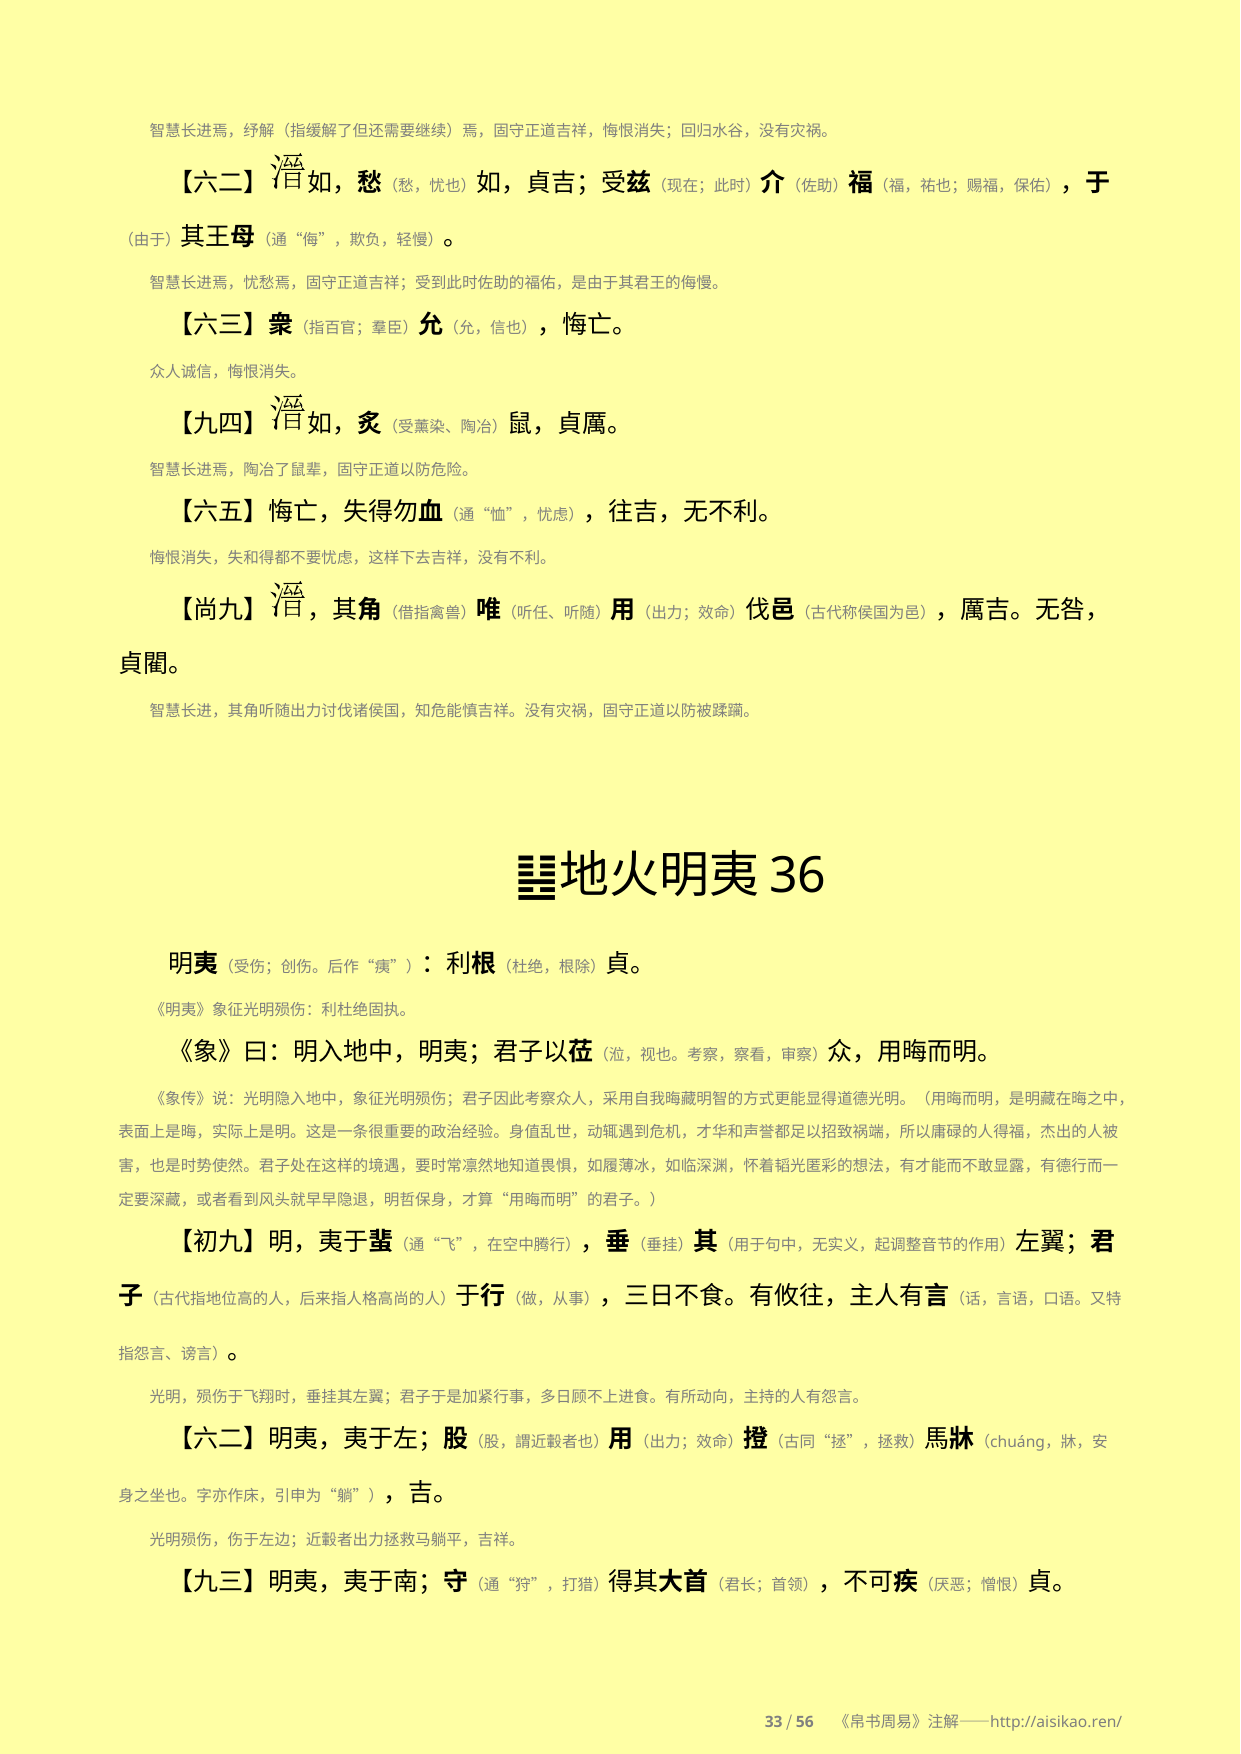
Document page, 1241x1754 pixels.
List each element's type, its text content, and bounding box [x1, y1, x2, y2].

text 光明，殒伤于飞翔时，垂挂其左翼；君子于是加紧行事，多日顾不上进食。有所动向，主持的人有怨言。 [118, 1384, 1122, 1407]
text 智慧长进焉，陶冶了鼠辈，固守正道以防危险。 [118, 457, 1122, 480]
text 【九三】明夷，夷于南；守（通“狩”，打猎）得其大首（君长；首领），不可疾（厌恶；憎恨）貞。 [118, 1561, 1122, 1597]
text 智慧长进焉，纾解（指缓解了但还需要继续）焉，固守正道吉祥，悔恨消失；回归水谷，没有灾祸。 [118, 118, 1122, 141]
text 【六二】明夷，夷于左；股（股，謂近轂者也）用（出力；效命）撜（古同“拯”，拯救）馬牀（chuáng，牀，安身之坐也。字亦作床，引申为“躺”），吉。 [118, 1418, 1122, 1509]
picture [268, 579, 308, 619]
text 众人诚信，悔恨消失。 [118, 359, 1122, 382]
subtitle ䷣地火明夷36 [118, 834, 1122, 907]
text 光明殒伤，伤于左边；近轂者出力拯救马躺平，吉祥。 [118, 1527, 1122, 1550]
text 《象传》说：光明隐入地中，象征光明殒伤；君子因此考察众人，采用自我晦藏明智的方式更能显得道德光明。（用晦而明，是明藏在晦之中，表面上是晦，实际上是明。这是一条很重要的政治经验。身值乱世，动辄遇到危机，才华和声誉都足以招致祸端，所以庸碌的人得福，杰出的人被害，也是时势使然。君子处在这样的境遇，要时常凛然地知道畏惧，如履薄冰，如临深渊，怀着韬光匿彩的想法，有才能而不敢显露，有德行而一定要深藏，或者看到风头就早早隐退，明哲保身，才算“用晦而明”的君子。） [118, 1086, 1122, 1210]
text 【尚九】，其角（借指禽兽）唯（听任、听随）用（出力；效命）伐邑（古代称侯国为邑），厲吉。无咎，貞閵。 [118, 579, 1122, 680]
picture [268, 152, 308, 191]
text 《象》曰：明入地中，明夷；君子以莅（涖，视也。考察，察看，审察）众，用晦而明。 [118, 1032, 1122, 1068]
text 【六五】悔亡，失得勿血（通“恤”，忧虑），往吉，无不利。 [118, 491, 1122, 527]
text 【九四】如，炙（受薰染、陶冶）鼠，貞厲。 [118, 393, 1122, 439]
text 【六二】如，愁（愁，忧也）如，貞吉；受兹（现在；此时）介（佐助）福（福，祐也；赐福，保佑），于（由于）其王母（通“侮”，欺负，轻慢）。 [118, 152, 1122, 253]
picture [268, 392, 308, 432]
text 悔恨消失，失和得都不要忧虑，这样下去吉祥，没有不利。 [118, 546, 1122, 568]
text 智慧长进焉，忧愁焉，固守正道吉祥；受到此时佐助的福佑，是由于其君王的侮慢。 [118, 271, 1122, 293]
text 【初九】明，夷于蜚（通“飞”，在空中腾行），垂（垂挂）其（用于句中，无实义，起调整音节的作用）左翼；君子（古代指地位高的人，后来指人格高尚的人）于行（做，从事），三日不食。有攸往，主人有言（话，言语，口语。又特指怨言、谤言）。 [118, 1221, 1122, 1366]
text 【六三】衆（指百官；羣臣）允（允，信也），悔亡。 [118, 305, 1122, 341]
text 智慧长进，其角听随出力讨伐诸侯国，知危能慎吉祥。没有灾祸，固守正道以防被蹂躏。 [118, 698, 1122, 721]
text 《明夷》象征光明殒伤：利杜绝固执。 [118, 998, 1122, 1020]
text 明夷（受伤；创伤。后作“痍”）：利根（杜绝，根除）貞。 [118, 943, 1122, 979]
